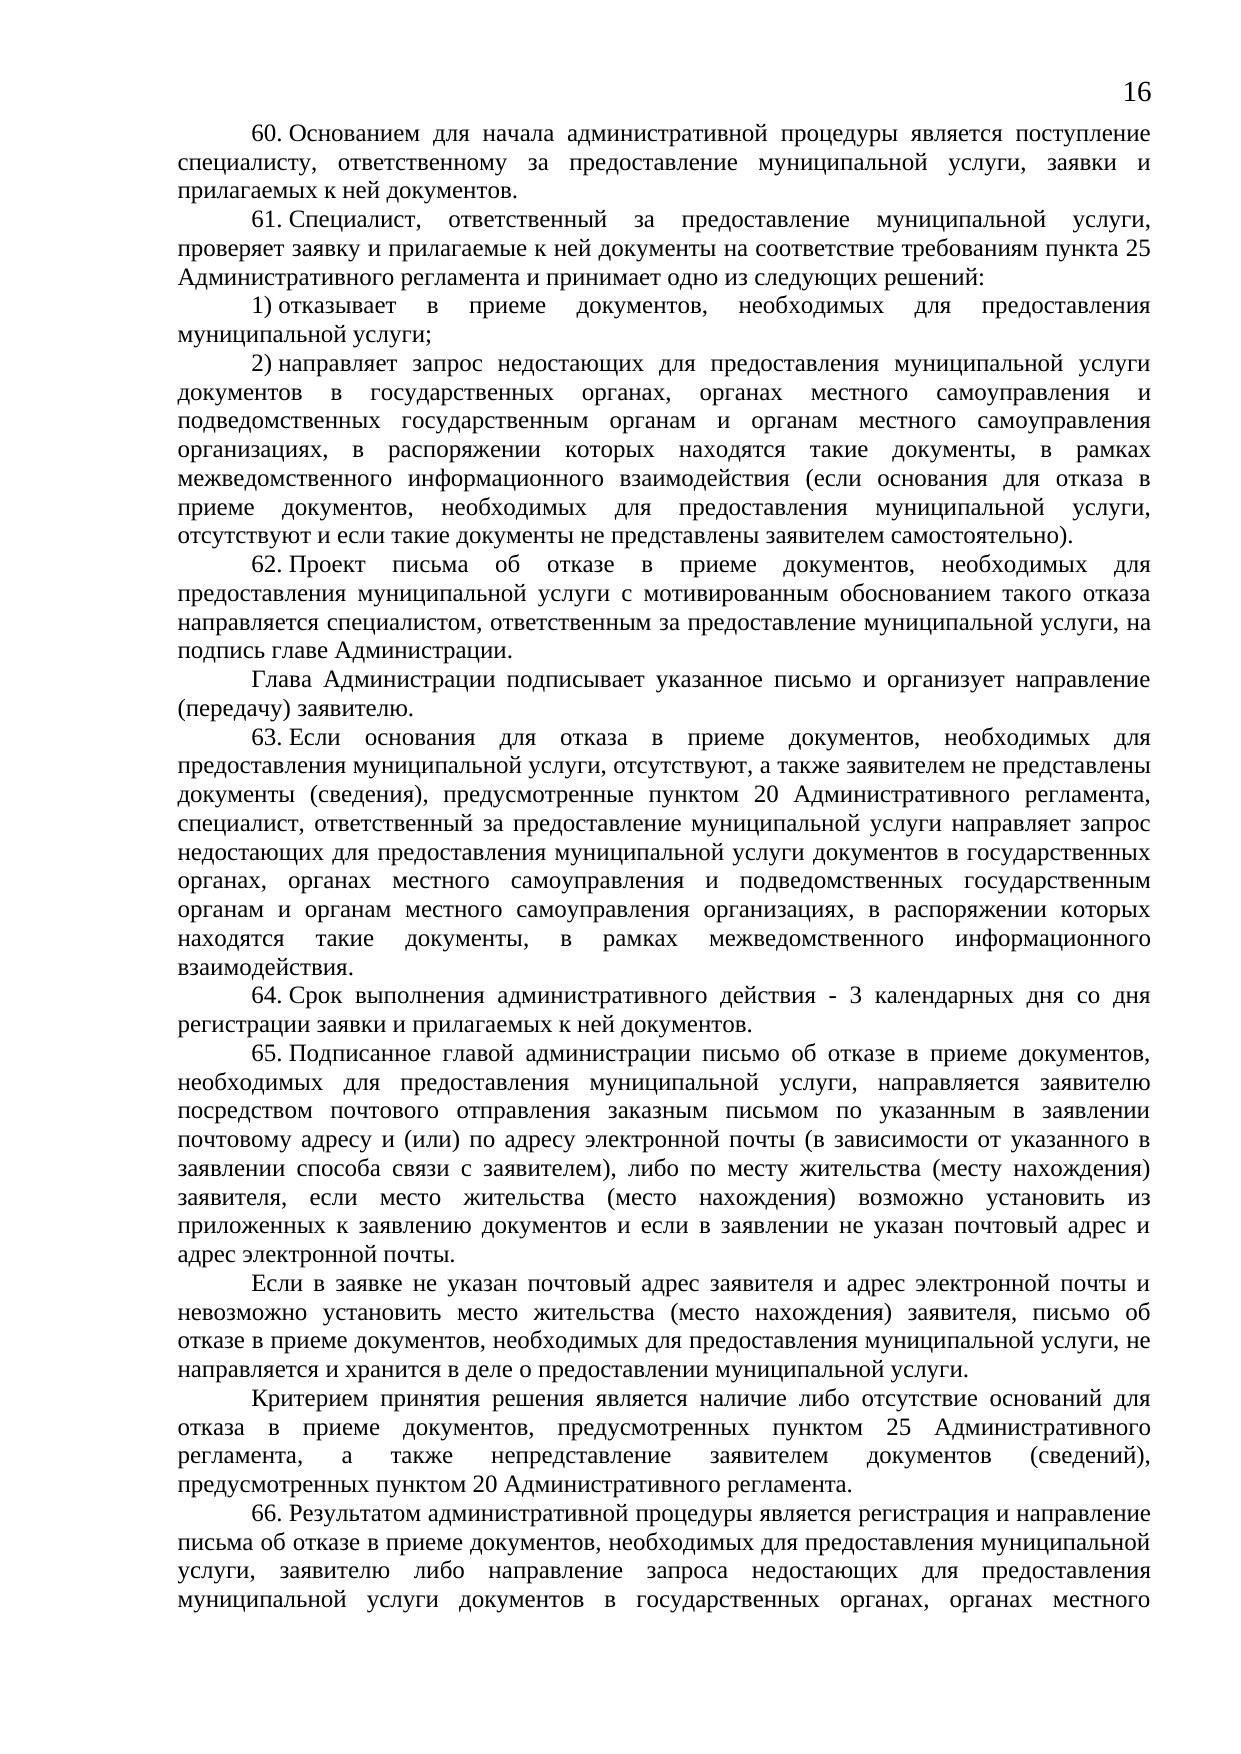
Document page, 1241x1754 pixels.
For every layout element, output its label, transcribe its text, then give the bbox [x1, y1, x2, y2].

text 65. Подписанное главой администрации письмо об отказе в приеме документов, необходимых для предоставления муниципальной услуги, направляется заявителю посредством почтового отправления заказным письмом по указанным в заявлении почтовому адресу и (или) по адресу электронной почты (в зависимости от указанного в заявлении способа связи с заявителем), либо по месту жительства (месту нахождения) заявителя, если место жительства (место нахождения) возможно установить из приложенных к заявлению документов и если в заявлении не указан почтовый адрес и адрес электронной почты. [177, 1038, 1152, 1268]
text 60. Основанием для начала административной процедуры является поступление специалисту, ответственному за предоставление муниципальной услуги, заявки и прилагаемых к ней документов. [177, 118, 1152, 204]
text 1) отказывает в приеме документов, необходимых для предоставления муниципальной услуги; [177, 291, 1152, 348]
text 2) направляет запрос недостающих для предоставления муниципальной услуги документов в государственных органах, органах местного самоуправления и подведомственных государственным органам и органам местного самоуправления организациях, в распоряжении которых находятся такие документы, в рамках межведомственного информационного взаимодействия (если основания для отказа в приеме документов, необходимых для предоставления муниципальной услуги, отсутствуют и если такие документы не представлены заявителем самостоятельно). [177, 348, 1152, 549]
text Глава Администрации подписывает указанное письмо и организует направление (передачу) заявителю. [177, 664, 1152, 722]
text 63. Если основания для отказа в приеме документов, необходимых для предоставления муниципальной услуги, отсутствуют, а также заявителем не представлены документы (сведения), предусмотренные пунктом 20 Административного регламента, специалист, ответственный за предоставление муниципальной услуги направляет запрос недостающих для предоставления муниципальной услуги документов в государственных органах, органах местного самоуправления и подведомственных государственным органам и органам местного самоуправления организациях, в распоряжении которых находятся такие документы, в рамках межведомственного информационного взаимодействия. [177, 722, 1152, 981]
text 62. Проект письма об отказе в приеме документов, необходимых для предоставления муниципальной услуги с мотивированным обоснованием такого отказа направляется специалистом, ответственным за предоставление муниципальной услуги, на подпись главе Администрации. [177, 549, 1152, 664]
text Критерием принятия решения является наличие либо отсутствие оснований для отказа в приеме документов, предусмотренных пунктом 25 Административного регламента, а также непредставление заявителем документов (сведений), предусмотренных пунктом 20 Административного регламента. [177, 1383, 1152, 1498]
text 61. Специалист, ответственный за предоставление муниципальной услуги, проверяет заявку и прилагаемые к ней документы на соответствие требованиям пункта 25 Административного регламента и принимает одно из следующих решений: [177, 204, 1152, 291]
text Если в заявке не указан почтовый адрес заявителя и адрес электронной почты и невозможно установить место жительства (место нахождения) заявителя, письмо об отказе в приеме документов, необходимых для предоставления муниципальной услуги, не направляется и хранится в деле о предоставлении муниципальной услуги. [177, 1268, 1152, 1383]
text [177, 1498, 1152, 1613]
text 64. Срок выполнения административного действия - 3 календарных дня со дня регистрации заявки и прилагаемых к ней документов. [177, 981, 1152, 1038]
